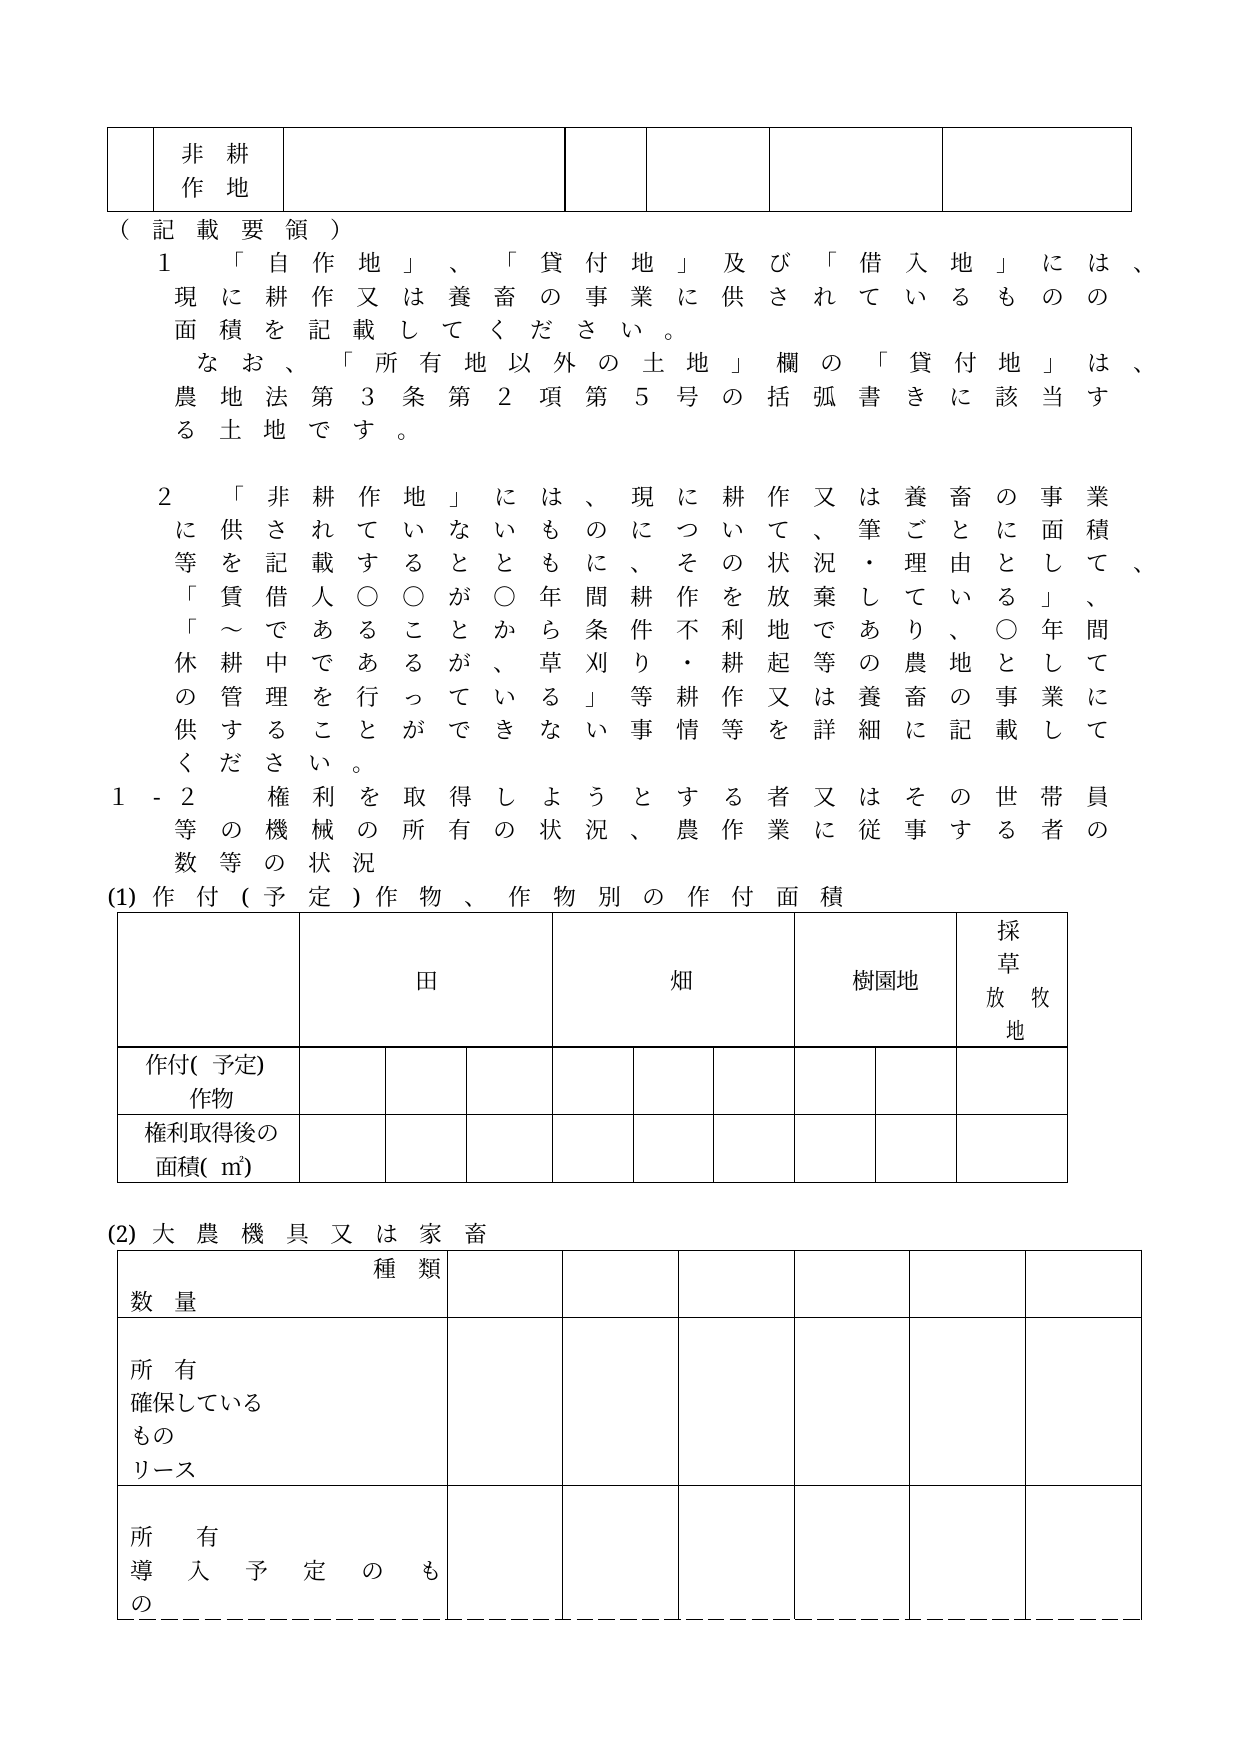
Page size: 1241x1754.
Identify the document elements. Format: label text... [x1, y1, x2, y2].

table_cell [386, 1048, 466, 1114]
table_cell [386, 1115, 466, 1182]
table_header 畑 [553, 913, 794, 1046]
table_cell [467, 1048, 552, 1114]
text ２ 「非耕作地」には、現に耕作又は養畜の事業に供されていないものについて、筆ごとに面積等を記載するとともに、その状況・理由として、「賃借人○○が○年間耕作を放棄している」、「～であることから条件不利地であり、○年間休耕中であるが、草刈り・耕起等の農地としての管理を行っている」等耕作又は養畜の事業に供することができない事情等を詳細に記載してください。 [107, 479, 1133, 779]
table_header [910, 1251, 1025, 1317]
text (2) 大農機具又は家畜 [107, 1216, 1133, 1249]
table_cell [566, 128, 646, 211]
table_header 田 [300, 913, 552, 1046]
table_cell 非耕作地 [154, 128, 283, 211]
table_cell 所 有 確保しているもの リース [118, 1318, 447, 1485]
table_cell [714, 1048, 794, 1114]
table_cell [943, 128, 1131, 211]
table_cell [448, 1318, 562, 1485]
table_header [118, 913, 299, 1046]
text なお、「所有地以外の土地」欄の「貸付地」は、農地法第３条第２項第５号の括弧書きに該当する土地です。 [154, 345, 1133, 445]
table_header 種 類 数 量 [118, 1251, 447, 1317]
table_cell [300, 1115, 385, 1182]
table_cell [795, 1486, 909, 1619]
table_cell [679, 1318, 794, 1485]
table_cell [448, 1486, 562, 1619]
table_header [1026, 1251, 1141, 1317]
table_cell [770, 128, 942, 211]
text (1) 作付(予定)作物、作物別の作付面積 [107, 879, 1133, 912]
table_cell [634, 1115, 713, 1182]
table_cell [795, 1048, 875, 1114]
table_header [448, 1251, 562, 1317]
table_cell [647, 128, 769, 211]
table_cell 権利取得後の 面積(㎡) [118, 1115, 299, 1182]
table_cell [634, 1048, 713, 1114]
table_header [563, 1251, 678, 1317]
table_cell [714, 1115, 794, 1182]
text （記載要領） [107, 212, 1133, 245]
table_cell [1026, 1318, 1141, 1485]
table_cell 所 有 導入予定のもの リース [118, 1486, 447, 1619]
table_cell [957, 1048, 1067, 1114]
table_cell [795, 1115, 875, 1182]
table_header [795, 1251, 909, 1317]
table_cell 作付(予定)作物 [118, 1048, 299, 1114]
table_cell [910, 1486, 1025, 1619]
table_header 樹園地 [795, 913, 956, 1046]
table_cell [300, 1048, 385, 1114]
text １-２ 権利を取得しようとする者又はその世帯員等の機械の所有の状況、農作業に従事する者の数等の状況 [107, 779, 1133, 879]
table_cell [679, 1486, 794, 1619]
table_cell [467, 1115, 552, 1182]
table_cell [553, 1048, 633, 1114]
table_cell [284, 128, 564, 211]
table_cell [876, 1048, 956, 1114]
table_cell [563, 1318, 678, 1485]
table_header [679, 1251, 794, 1317]
table_cell [957, 1115, 1067, 1182]
table_cell [795, 1318, 909, 1485]
table_cell [563, 1486, 678, 1619]
table_header 採 草 放 牧 地 [957, 913, 1067, 1046]
table_cell [553, 1115, 633, 1182]
text １ 「自作地」、「貸付地」及び「借入地」には、現に耕作又は養畜の事業に供されているものの面積を記載してください。 [107, 245, 1133, 345]
table_cell [1026, 1486, 1141, 1619]
table_cell [876, 1115, 956, 1182]
table_cell [910, 1318, 1025, 1485]
